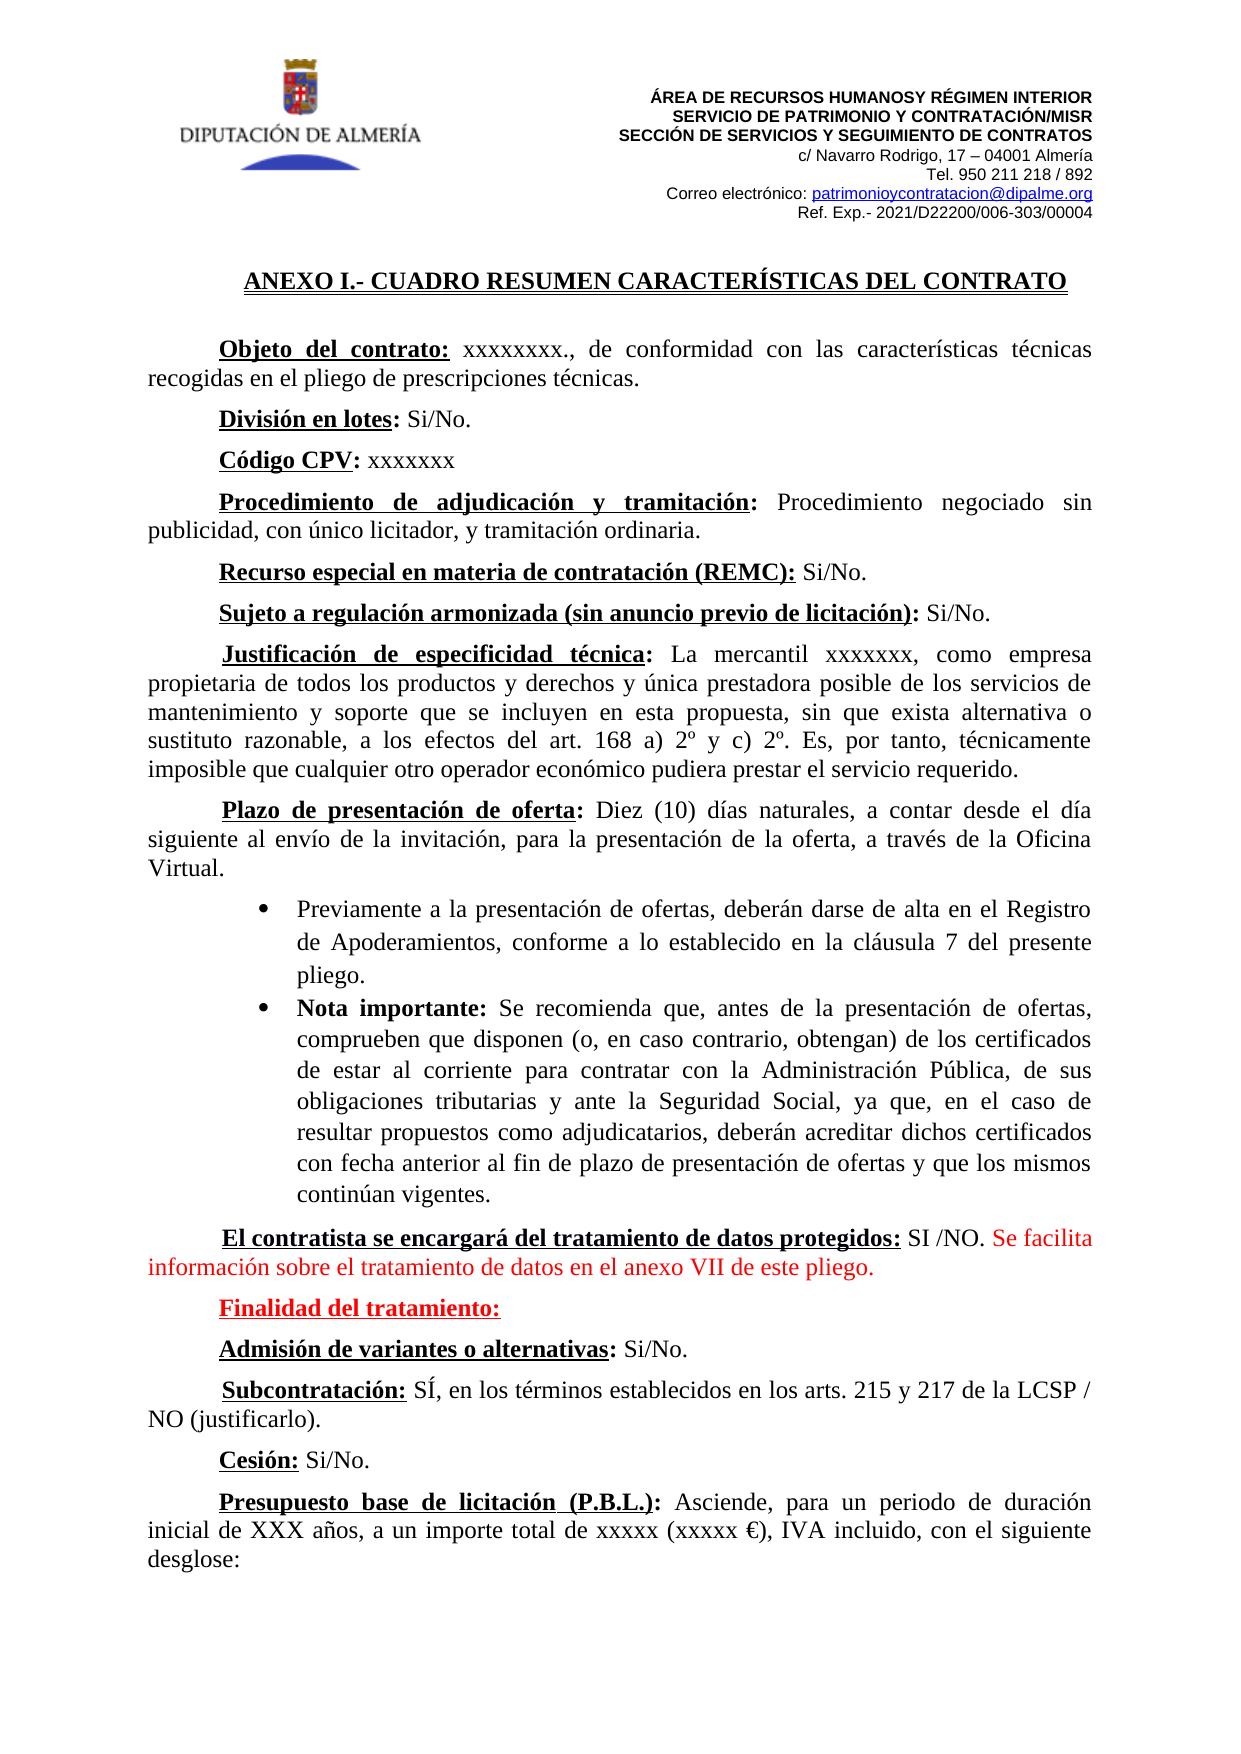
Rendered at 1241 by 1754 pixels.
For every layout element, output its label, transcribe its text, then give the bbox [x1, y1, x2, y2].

list Previamente a la presentación de ofertas, deberán darse de alta en el Registro de Apoderamientos, conforme a lo establecido en la cláusula 7 del presente pliego. [259, 894, 1092, 989]
text Admisión de variantes o alternativas: Si/No. [148, 1334, 1092, 1363]
text Justificación de especificidad técnica: La mercantil xxxxxxx, como empresa propietaria de todos los productos y derechos y única prestadora posible de los servicios de mantenimiento y soporte que se incluyen en esta propuesta, sin que exista alternativa o sustituto razonable, a los efectos del art. 168 a) 2º y c) 2º. Es, por tanto, técnicamente imposible que cualquier otro operador económico pudiera prestar el servicio requerido. [148, 639, 1092, 783]
text División en lotes: Si/No. [148, 404, 1092, 433]
text Finalidad del tratamiento: [148, 1293, 1092, 1322]
text El contratista se encargará del tratamiento de datos protegidos: SI /NO. Se facilita información sobre el tratamiento de datos en el anexo VII de este pliego. [148, 1223, 1092, 1281]
text ANEXO I.- CUADRO RESUMEN CARACTERÍSTICAS DEL CONTRATO [148, 266, 1092, 295]
picture [180, 59, 423, 172]
text Cesión: Si/No. [148, 1446, 1092, 1474]
text Procedimiento de adjudicación y tramitación: Procedimiento negociado sin publicidad, con único licitador, y tramitación ordinaria. [148, 487, 1092, 544]
text Plazo de presentación de oferta: Diez (10) días naturales, a contar desde el día siguiente al envío de la invitación, para la presentación de la oferta, a través de la Oficina Virtual. [148, 796, 1092, 882]
text Recurso especial en materia de contratación (REMC): Si/No. [148, 557, 1092, 586]
text Subcontratación: SÍ, en los términos establecidos en los arts. 215 y 217 de la LCSP / NO (justificarlo). [148, 1376, 1092, 1433]
text Sujeto a regulación armonizada (sin anuncio previo de licitación): Si/No. [148, 598, 1092, 627]
list Nota importante: Se recomienda que, antes de la presentación de ofertas, comprueben que disponen (o, en caso contrario, obtengan) de los certificados de estar al corriente para contratar con la Administración Pública, de sus obligaciones tributarias y ante la Seguridad Social, ya que, en el caso de resultar propuestos como adjudicatarios, deberán acreditar dichos certificados con fecha anterior al fin de plazo de presentación de ofertas y que los mismos continúan vigentes. [259, 993, 1092, 1208]
text Código CPV: xxxxxxx [148, 446, 1092, 474]
text Objeto del contrato: xxxxxxxx., de conformidad con las características técnicas recogidas en el pliego de prescripciones técnicas. [148, 334, 1092, 392]
text Presupuesto base de licitación (P.B.L.): Asciende, para un periodo de duración inicial de XXX años, a un importe total de xxxxx (xxxxx €), IVA incluido, con el siguiente desglose: [147, 1487, 1092, 1573]
